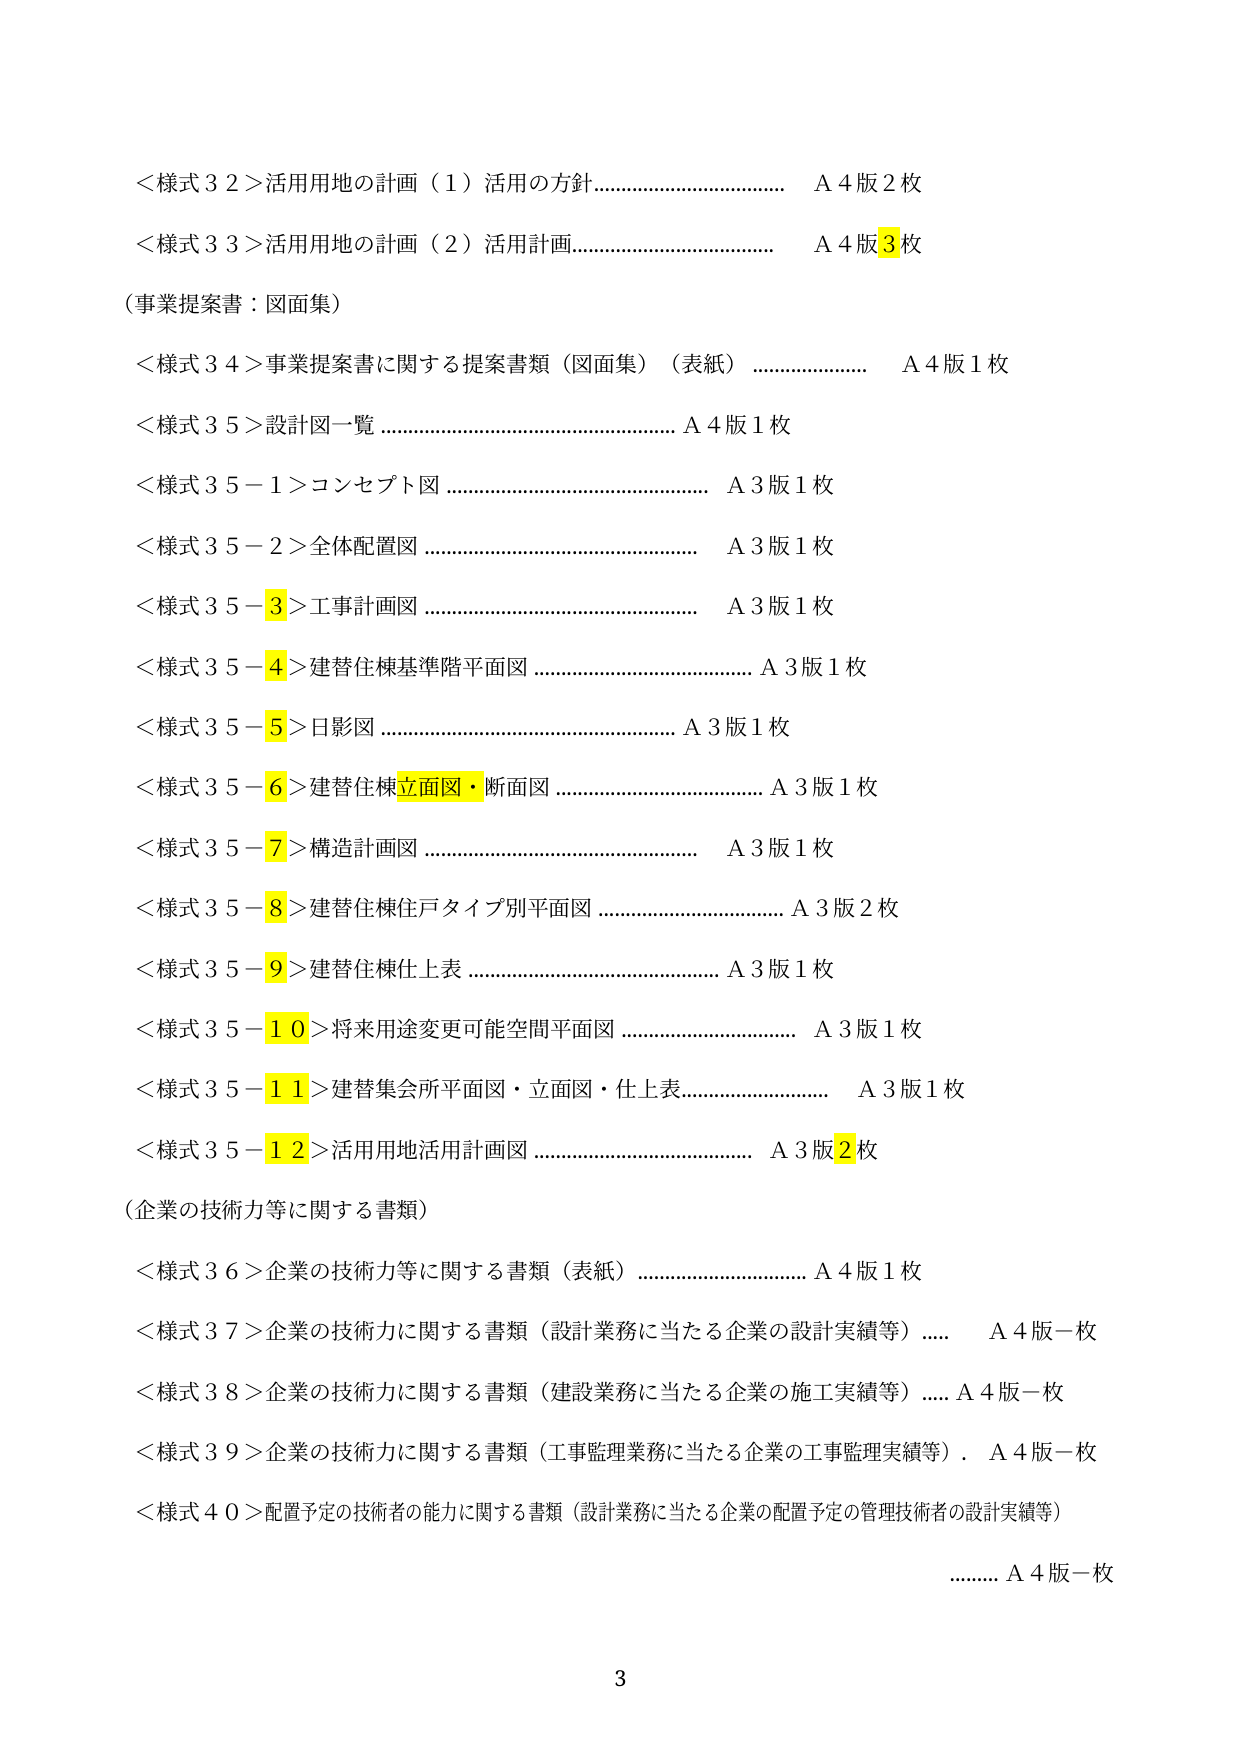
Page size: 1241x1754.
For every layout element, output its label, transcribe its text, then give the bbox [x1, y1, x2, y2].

text （事業提案書：図面集） [112, 273, 1128, 333]
text ＜様式３５－２＞全体配置図 .................................................. Ａ３版１枚 [134, 514, 1128, 575]
text ＜様式３５－５＞日影図 ...................................................... Ａ３版１枚 [134, 696, 1128, 756]
text ＜様式３９＞企業の技術力に関する書類（工事監理業務に当たる企業の工事監理実績等）. Ａ４版－枚 [134, 1421, 1128, 1481]
text ＜様式３５－７＞構造計画図 .................................................. Ａ３版１枚 [134, 817, 1128, 877]
text ＜様式３５－１０＞将来用途変更可能空間平面図 ................................ Ａ３版１枚 [134, 998, 1128, 1058]
text ＜様式４０＞配置予定の技術者の能力に関する書類（設計業務に当たる企業の配置予定の管理技術者の設計実績等） [134, 1481, 1128, 1542]
text ＜様式３５－３＞工事計画図 .................................................. Ａ３版１枚 [134, 575, 1128, 635]
text ＜様式３８＞企業の技術力に関する書類（建設業務に当たる企業の施工実績等）..... Ａ４版－枚 [134, 1360, 1128, 1421]
text ......... Ａ４版－枚 [134, 1542, 1113, 1602]
text ＜様式３５＞設計図一覧 ...................................................... Ａ４版１枚 [112, 394, 1128, 454]
text ＜様式３５－１１＞建替集会所平面図・立面図・仕上表........................... Ａ３版１枚 [134, 1058, 1128, 1119]
text ＜様式３５－６＞建替住棟立面図・断面図 ...................................... Ａ３版１枚 [134, 756, 1128, 817]
text ＜様式３５－８＞建替住棟住戸タイプ別平面図 .................................. Ａ３版２枚 [134, 877, 1128, 937]
text ＜様式３５－１＞コンセプト図 ................................................ Ａ３版１枚 [112, 454, 1128, 514]
text ＜様式３６＞企業の技術力等に関する書類（表紙）............................... Ａ４版１枚 [134, 1239, 1128, 1300]
text ＜様式３３＞活用用地の計画（２）活用計画..................................... Ａ４版３枚 [112, 212, 1128, 273]
text ＜様式３５－１２＞活用用地活用計画図 ........................................ Ａ３版２枚 [134, 1119, 1128, 1179]
text ＜様式３５－４＞建替住棟基準階平面図 ........................................ Ａ３版１枚 [134, 635, 1128, 696]
text ＜様式３２＞活用用地の計画（１）活用の方針................................... Ａ４版２枚 [112, 152, 1128, 212]
text ＜様式３４＞事業提案書に関する提案書類（図面集）（表紙） ..................... Ａ４版１枚 [112, 333, 1128, 394]
text ＜様式３５－９＞建替住棟仕上表 .............................................. Ａ３版１枚 [134, 937, 1128, 998]
text ＜様式３７＞企業の技術力に関する書類（設計業務に当たる企業の設計実績等）..... Ａ４版－枚 [134, 1300, 1128, 1360]
text （企業の技術力等に関する書類） [112, 1179, 1128, 1239]
